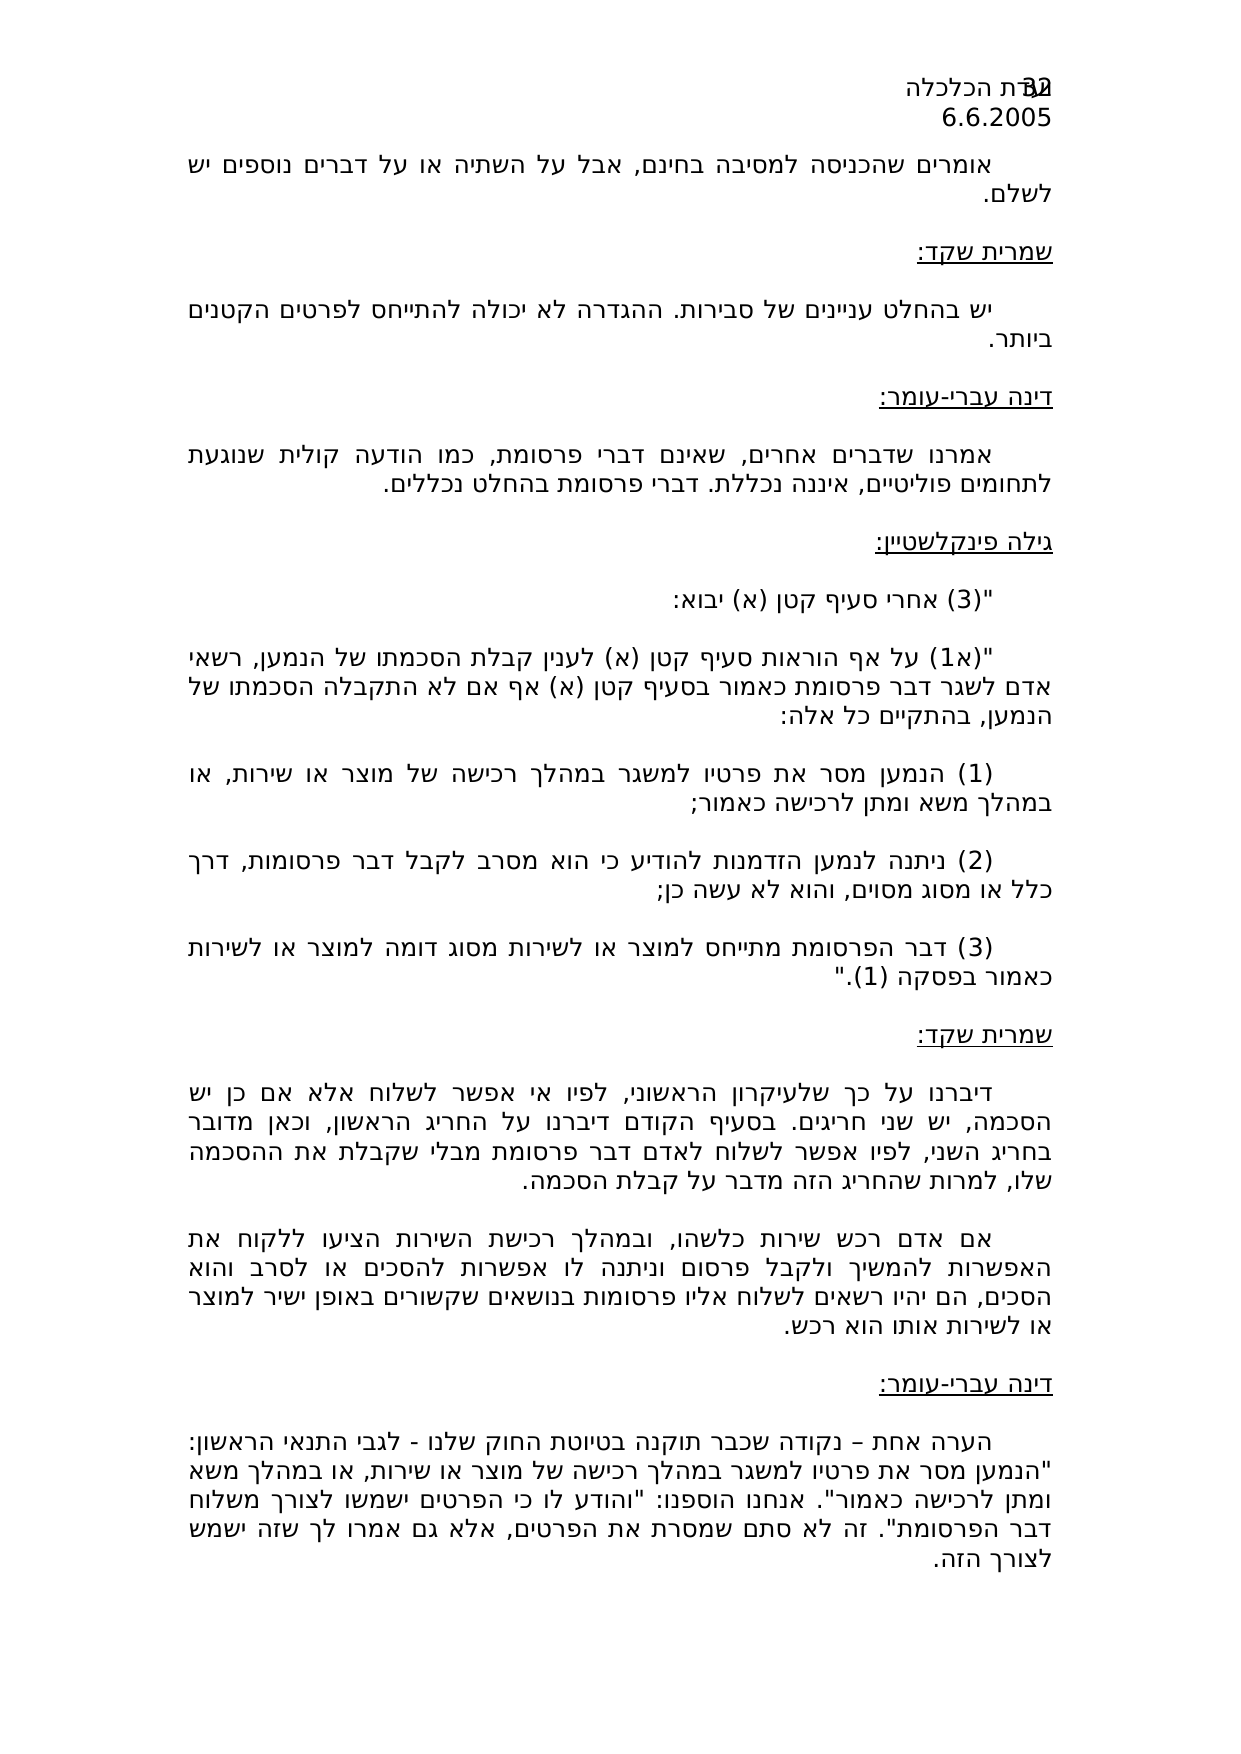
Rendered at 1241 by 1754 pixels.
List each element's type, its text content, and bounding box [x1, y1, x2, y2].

text אמרנו שדברים אחרים, שאינם דברי פרסומת, כמו הודעה קולית שנוגעת לתחומים פוליטיים, איננה נכללת. דברי פרסומת בהחלט נכללים. [187, 440, 1053, 498]
text (1) הנמען מסר את פרטיו למשגר במהלך רכישה של מוצר או שירות, או במהלך משא ומתן לרכישה כאמור; [187, 759, 1053, 817]
text יש בהחלט עניינים של סבירות. ההגדרה לא יכולה להתייחס לפרטים הקטנים ביותר. [187, 295, 1053, 353]
text אומרים שהכניסה למסיבה בחינם, אבל על השתיה או על דברים נוספים יש לשלם. [187, 150, 1053, 208]
text "(א1) על אף הוראות סעיף קטן (א) לענין קבלת הסכמתו של הנמען, רשאי אדם לשגר דבר פרסומת כאמור בסעיף קטן (א) אף אם לא התקבלה הסכמתו של הנמען, בהתקיים כל אלה: [187, 643, 1053, 730]
text הערה אחת – נקודה שכבר תוקנה בטיוטת החוק שלנו - לגבי התנאי הראשון: "הנמען מסר את פרטיו למשגר במהלך רכישה של מוצר או שירות, או במהלך משא ומתן לרכישה כאמור". אנחנו הוספנו: "והודע לו כי הפרטים ישמשו לצורך משלוח דבר הפרסומת". זה לא סתם שמסרת את הפרטים, אלא גם אמרו לך שזה ישמש לצורך הזה. [187, 1427, 1053, 1573]
text דינה עברי-עומר: [187, 1369, 1053, 1398]
text שמרית שקד: [187, 1020, 1053, 1049]
text (2) ניתנה לנמען הזדמנות להודיע כי הוא מסרב לקבל דבר פרסומות, דרך כלל או מסוג מסוים, והוא לא עשה כן; [187, 846, 1053, 904]
text דיברנו על כך שלעיקרון הראשוני, לפיו אי אפשר לשלוח אלא אם כן יש הסכמה, יש שני חריגים. בסעיף הקודם דיברנו על החריג הראשון, וכאן מדובר בחריג השני, לפיו אפשר לשלוח לאדם דבר פרסומת מבלי שקבלת את ההסכמה שלו, למרות שהחריג הזה מדבר על קבלת הסכמה. [187, 1078, 1053, 1195]
text (3) דבר הפרסומת מתייחס למוצר או לשירות מסוג דומה למוצר או לשירות כאמור בפסקה (1)." [187, 933, 1053, 992]
text "(3) אחרי סעיף קטן (א) יבוא: [187, 585, 1053, 614]
text אם אדם רכש שירות כלשהו, ובמהלך רכישת השירות הציעו ללקוח את האפשרות להמשיך ולקבל פרסום וניתנה לו אפשרות להסכים או לסרב והוא הסכים, הם יהיו רשאים לשלוח אליו פרסומות בנושאים שקשורים באופן ישיר למוצר או לשירות אותו הוא רכש. [187, 1224, 1053, 1340]
text גילה פינקלשטיין: [187, 527, 1053, 556]
text שמרית שקד: [187, 237, 1053, 266]
text דינה עברי-עומר: [187, 382, 1053, 411]
